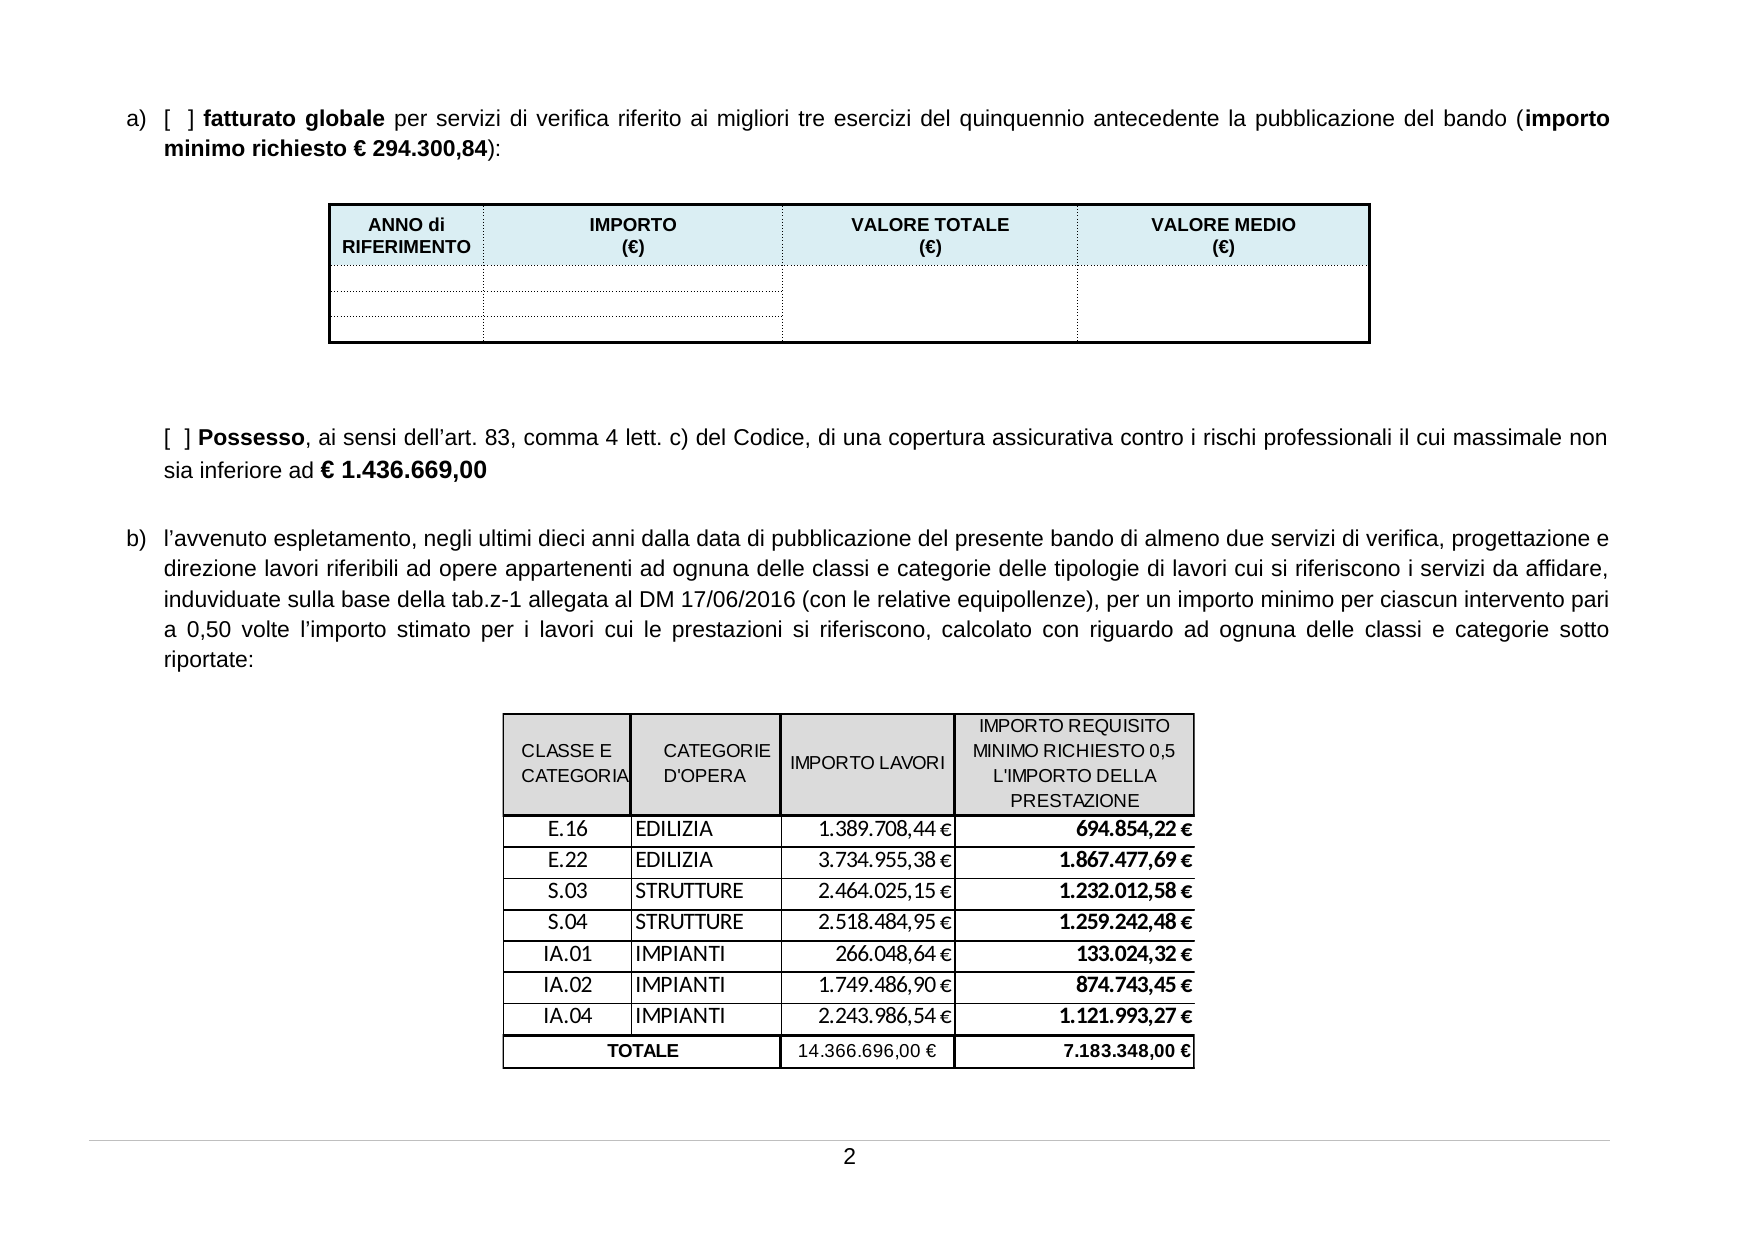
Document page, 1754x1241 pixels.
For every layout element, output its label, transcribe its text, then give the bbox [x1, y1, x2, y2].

text [ ] Possesso, ai sensi dell’art. 83, comma 4 lett. c) del Codice, di una copertura assicurativa contro i rischi professionali il cui massimale non sia inferiore ad € 1.436.669,00 [164, 424, 1610, 483]
table_cell [1078, 265, 1368, 341]
table_header VALORE MEDIO (€) [1078, 206, 1368, 265]
table_cell [483, 291, 783, 316]
table_cell [331, 265, 483, 291]
table_cell [331, 316, 483, 341]
table_cell [783, 265, 1078, 341]
table_header ANNO di RIFERIMENTO [331, 206, 483, 265]
list [ ] fatturato globale per servizi di verifica riferito ai migliori tre esercizi del quinquennio antecedente la pubblicazione del bando (importo minimo richiesto € 294.300,84): [126, 105, 1610, 161]
list l’avvenuto espletamento, negli ultimi dieci anni dalla data di pubblicazione del presente bando di almeno due servizi di verifica, progettazione e direzione lavori riferibili ad opere appartenenti ad ognuna delle classi e categorie delle tipologie di lavori cui si riferiscono i servizi da affidare, induviduate sulla base della tab.z-1 allegata al DM 17/06/2016 (con le relative equipollenze), per un importo minimo per ciascun intervento pari a 0,50 volte l’importo stimato per i lavori cui le prestazioni si riferiscono, calcolato con riguardo ad ognuna delle classi e categorie sotto riportate: [126, 525, 1610, 672]
table_header VALORE TOTALE (€) [783, 206, 1078, 265]
table_header IMPORTO (€) [483, 206, 783, 265]
table_cell [483, 316, 783, 341]
table_cell [483, 265, 783, 291]
table_cell [331, 291, 483, 316]
